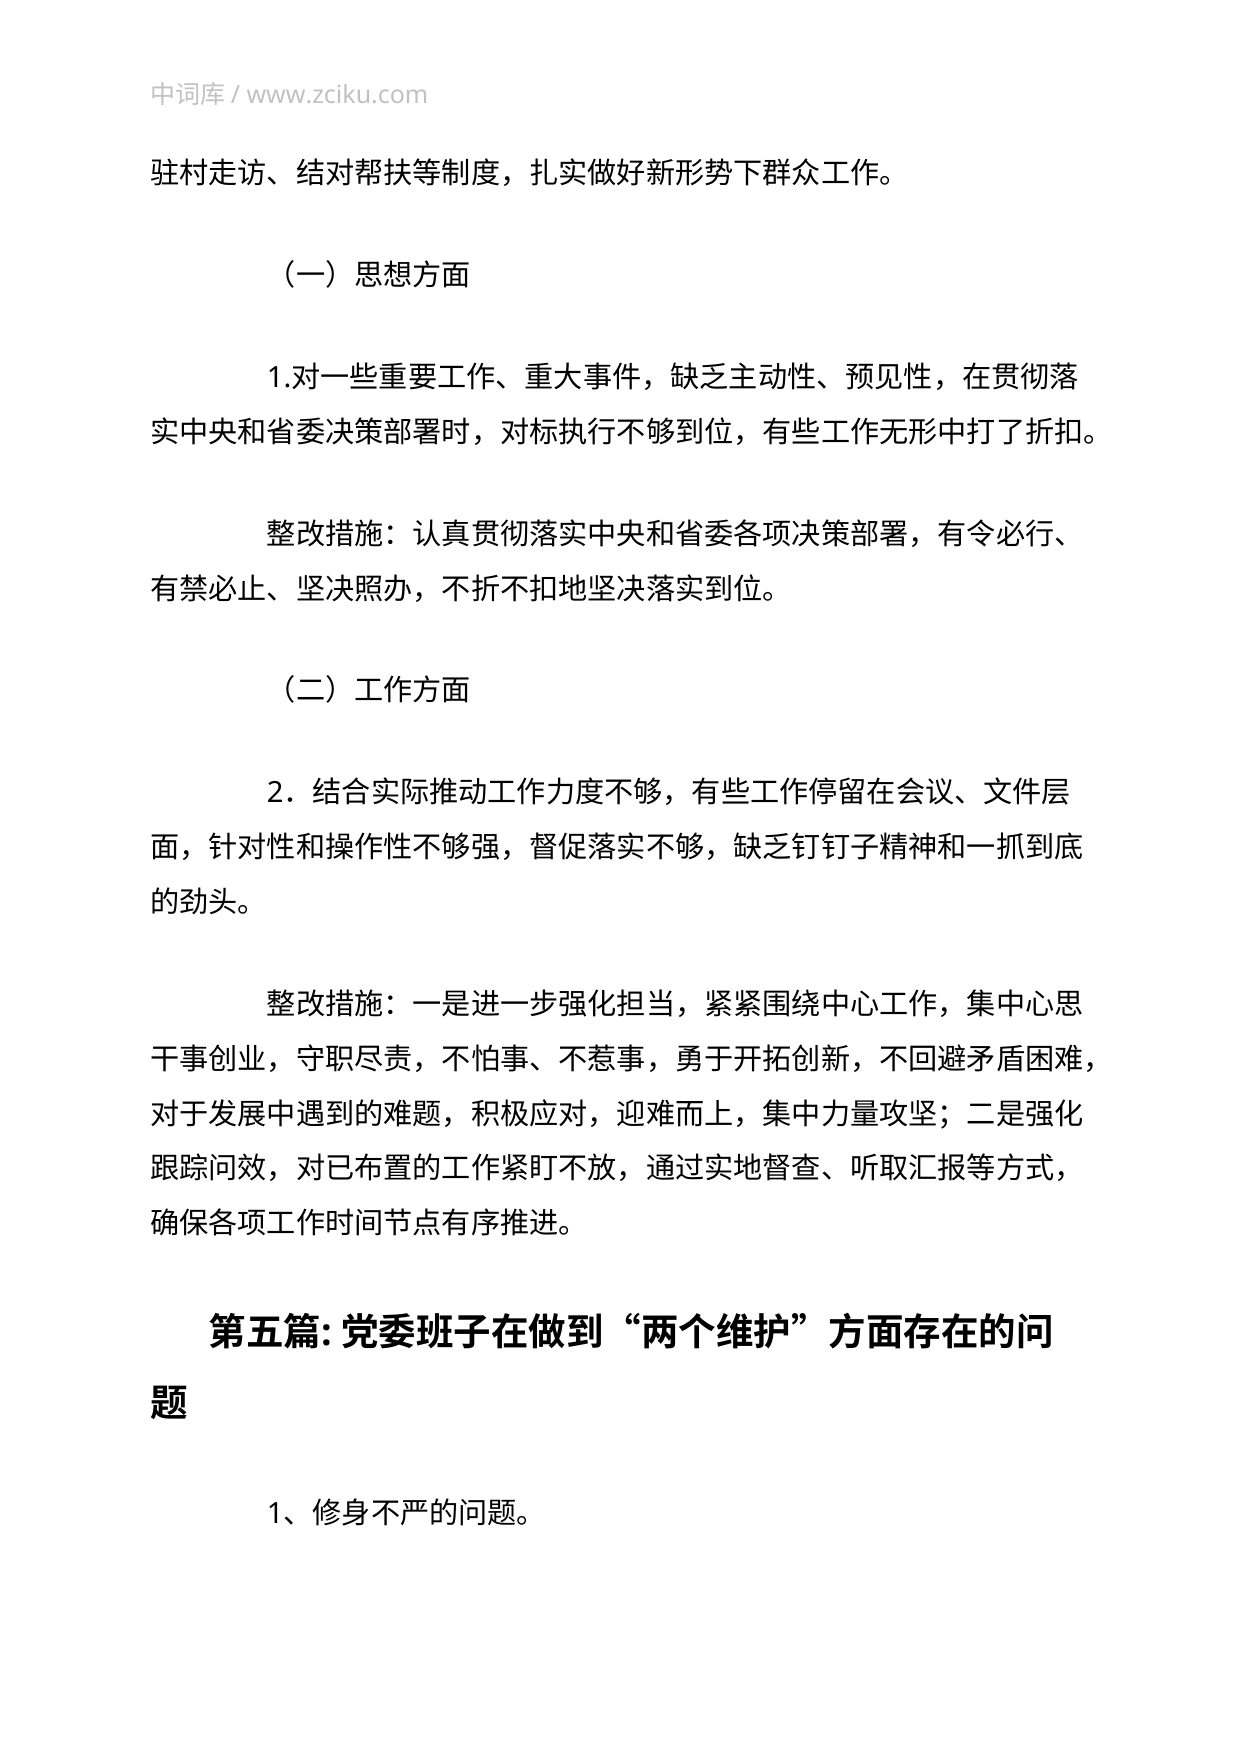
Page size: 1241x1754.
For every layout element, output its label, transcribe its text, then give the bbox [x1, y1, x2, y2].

text 整改措施：一是进一步强化担当，紧紧围绕中心工作，集中心思干事创业，守职尽责，不怕事、不惹事，勇于开拓创新，不回避矛盾困难，对于发展中遇到的难题，积极应对，迎难而上，集中力量攻坚；二是强化跟踪问效，对已布置的工作紧盯不放，通过实地督查、听取汇报等方式，确保各项工作时间节点有序推进。 [150, 980, 1090, 1242]
text 1、修身不严的问题。 [150, 1490, 1090, 1532]
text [150, 150, 1090, 192]
text 第五篇: 党委班子在做到“两个维护”方面存在的问题 [150, 1302, 1090, 1427]
text 2．结合实际推动工作力度不够，有些工作停留在会议、文件层面，针对性和操作性不够强，督促落实不够，缺乏钉钉子精神和一抓到底的劲头。 [150, 769, 1090, 921]
text 整改措施：认真贯彻落实中央和省委各项决策部署，有令必行、有禁必止、坚决照办，不折不扣地坚决落实到位。 [150, 510, 1090, 607]
text （一）思想方面 [150, 252, 1090, 294]
text 1.对一些重要工作、重大事件，缺乏主动性、预见性，在贯彻落实中央和省委决策部署时，对标执行不够到位，有些工作无形中打了折扣。 [150, 353, 1090, 451]
text （二）工作方面 [150, 667, 1090, 709]
